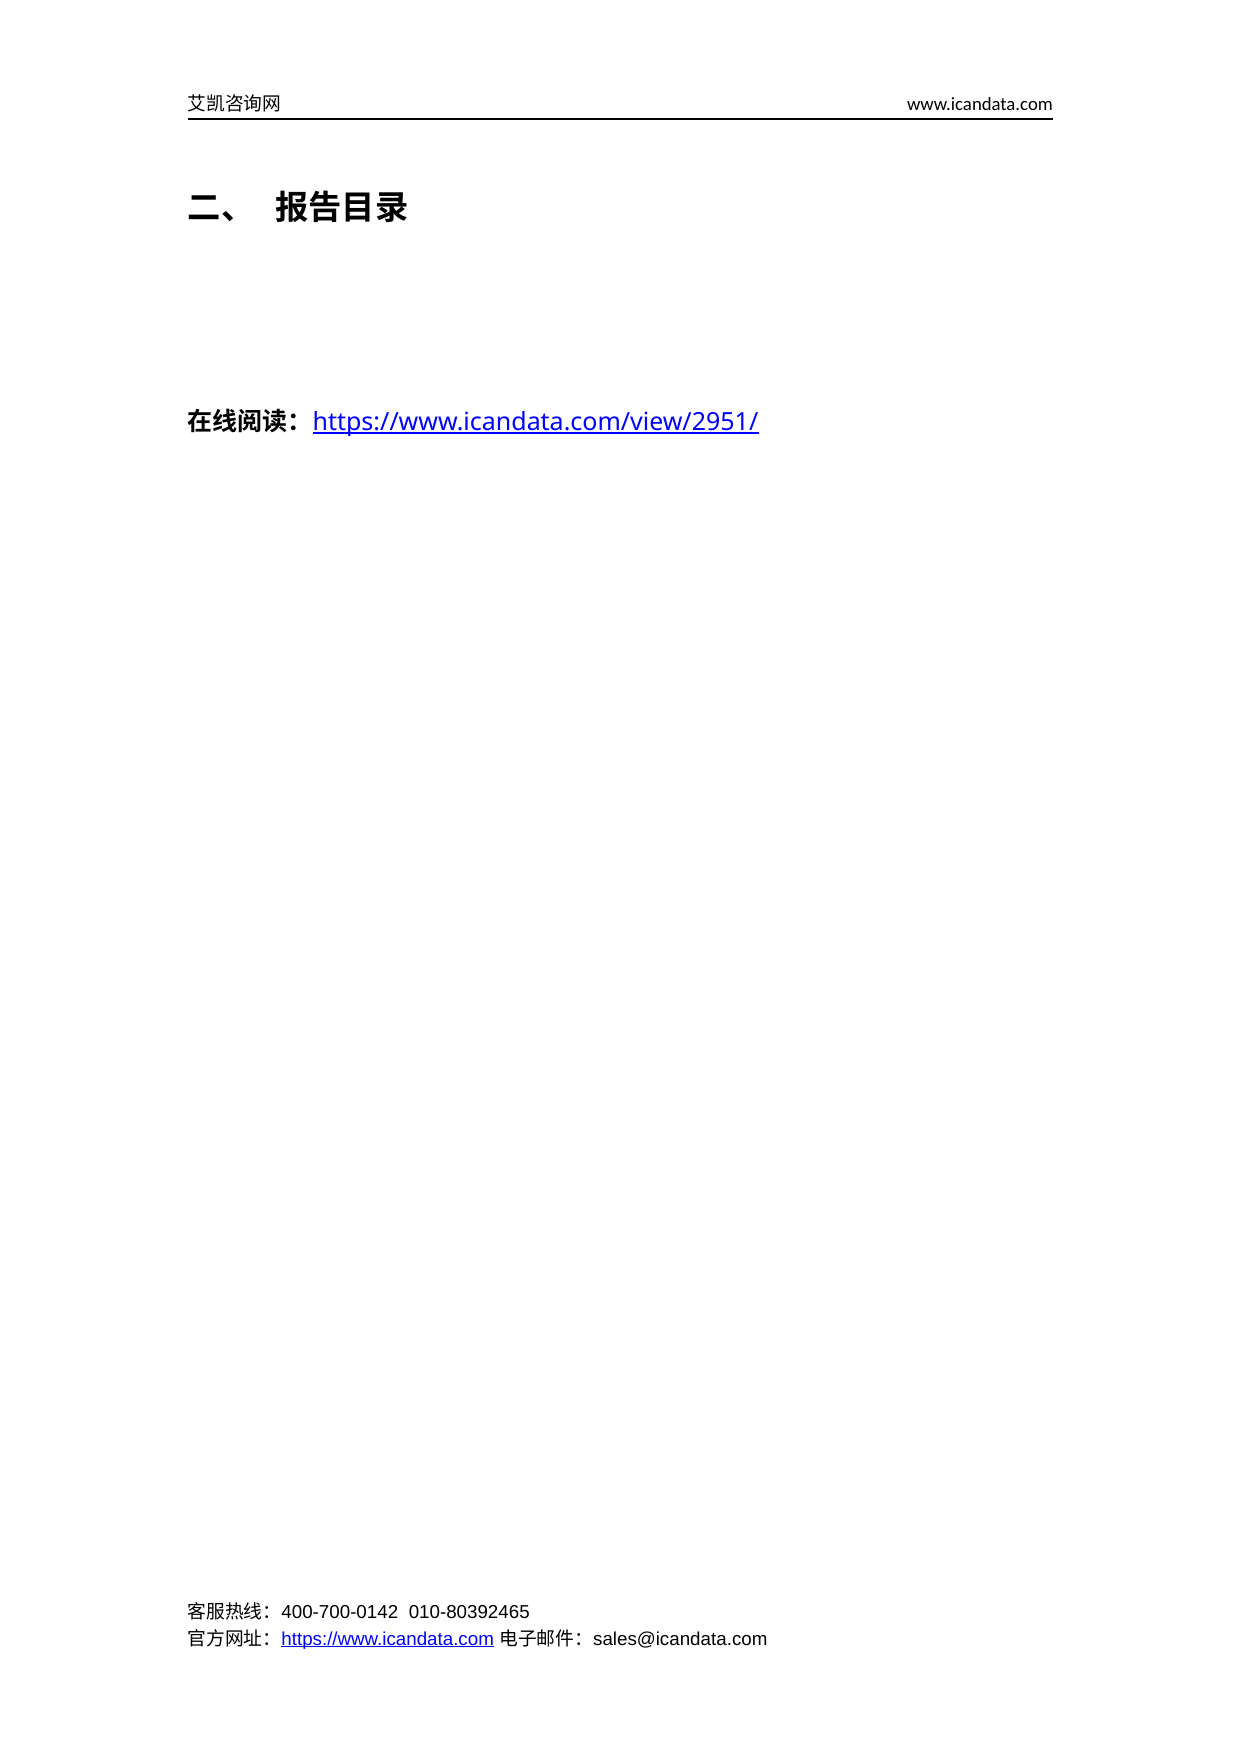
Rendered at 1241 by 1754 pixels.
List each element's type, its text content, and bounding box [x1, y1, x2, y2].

subtitle 报告目录 [187, 172, 1053, 237]
text 在线阅读：https://www.icandata.com/view/2951/ [187, 387, 1053, 452]
